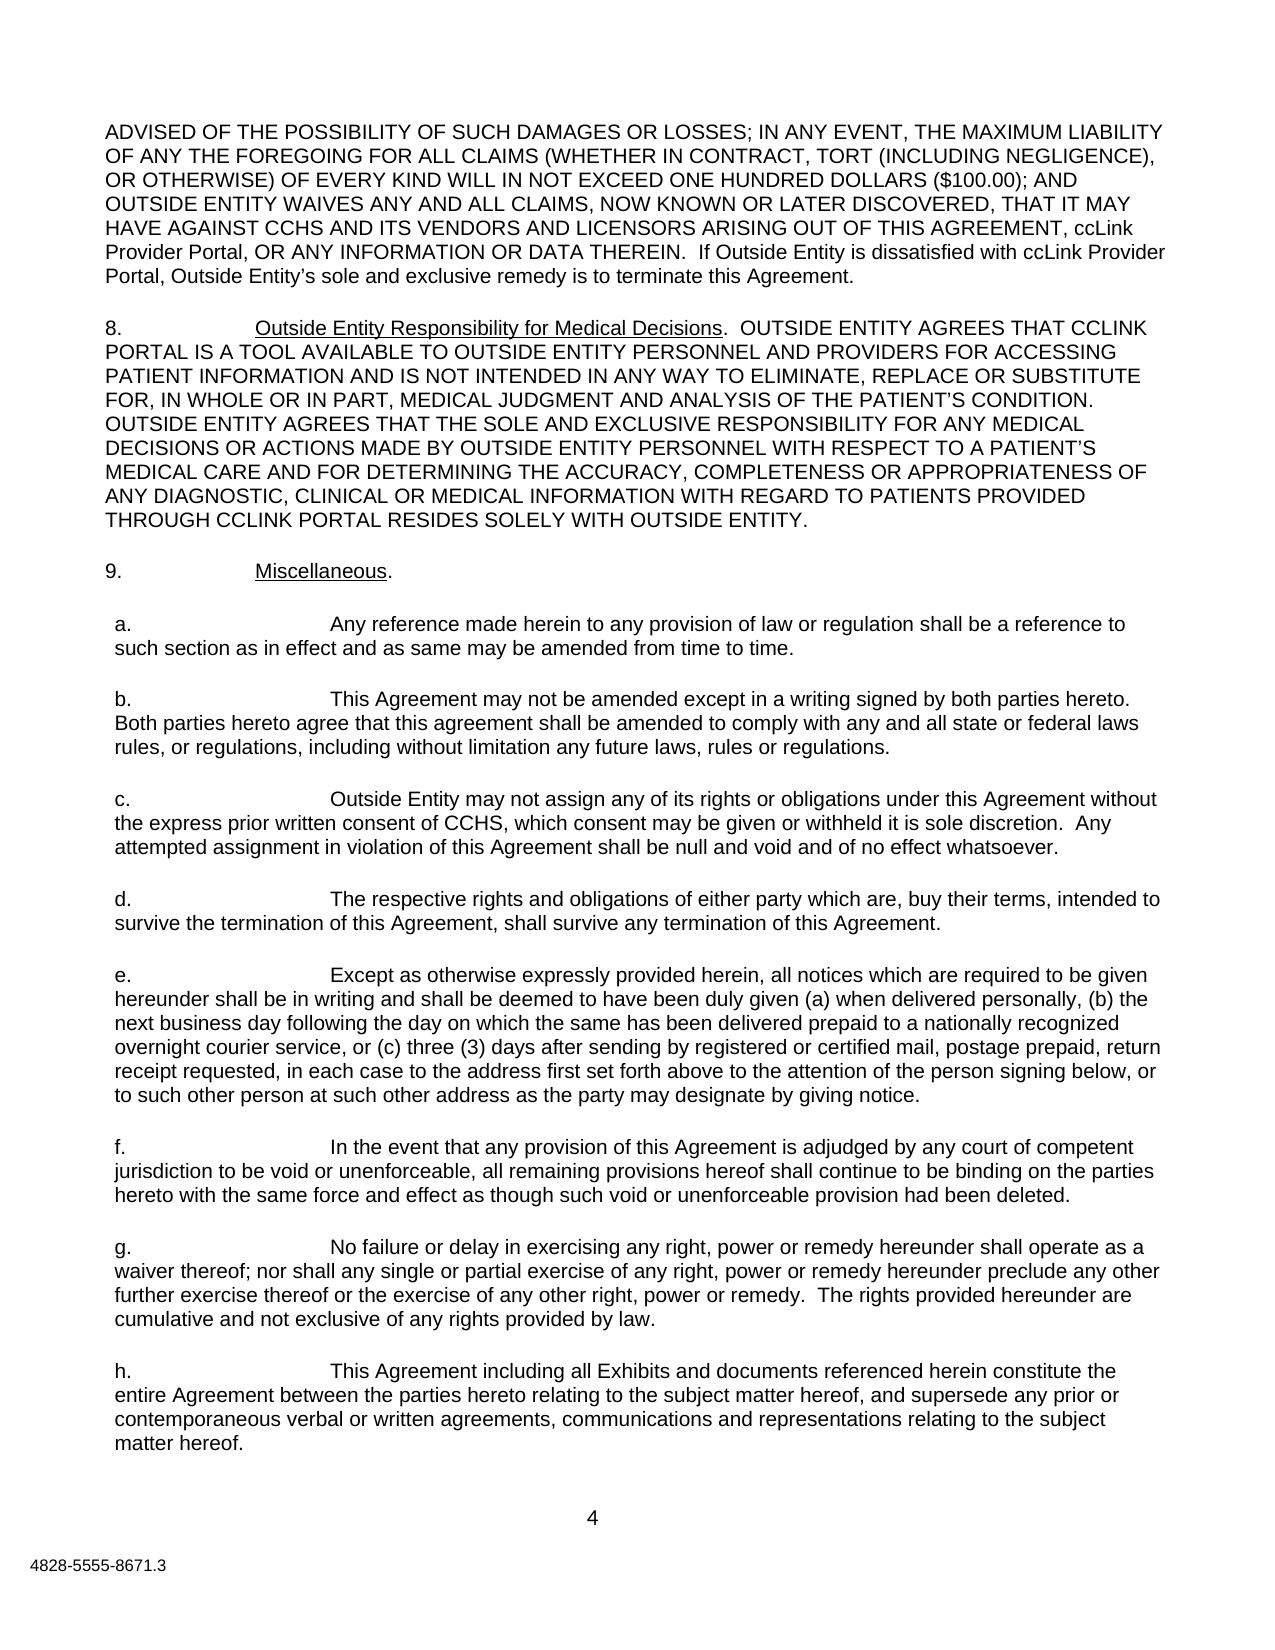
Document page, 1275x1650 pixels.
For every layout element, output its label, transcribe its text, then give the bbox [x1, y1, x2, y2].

list No failure or delay in exercising any right, power or remedy hereunder shall operate as a waiver thereof; nor shall any single or partial exercise of any right, power or remedy hereunder preclude any other further exercise thereof or the exercise of any other right, power or remedy. The rights provided hereunder are cumulative and not exclusive of any rights provided by law. [114, 1235, 1170, 1358]
list Any reference made herein to any provision of law or regulation shall be a reference to such section as in effect and as same may be amended from time to time. [114, 611, 1170, 687]
list Miscellaneous. [105, 559, 1170, 611]
list Except as otherwise expressly provided herein, all notices which are required to be given hereunder shall be in writing and shall be deemed to have been duly given (a) when delivered personally, (b) the next business day following the day on which the same has been delivered prepaid to a nationally recognized overnight courier service, or (c) three (3) days after sending by registered or certified mail, postage prepaid, return receipt requested, in each case to the address first set forth above to the attention of the person signing below, or to such other person at such other address as the party may designate by giving notice. [114, 963, 1170, 1135]
list This Agreement including all Exhibits and documents referenced herein constitute the entire Agreement between the parties hereto relating to the subject matter hereof, and supersede any prior or contemporaneous verbal or written agreements, communications and representations relating to the subject matter hereof. [114, 1358, 1170, 1482]
list The respective rights and obligations of either party which are, buy their terms, intended to survive the termination of this Agreement, shall survive any termination of this Agreement. [114, 887, 1170, 963]
list Outside Entity may not assign any of its rights or obligations under this Agreement without the express prior written consent of CCHS, which consent may be given or withheld it is sole discretion. Any attempted assignment in violation of this Agreement shall be null and void and of no effect whatsoever. [114, 787, 1170, 887]
list In the event that any provision of this Agreement is adjudged by any court of competent jurisdiction to be void or unenforceable, all remaining provisions hereof shall continue to be binding on the parties hereto with the same force and effect as though such void or unenforceable provision had been deleted. [114, 1135, 1170, 1235]
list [105, 120, 1170, 316]
list This Agreement may not be amended except in a writing signed by both parties hereto. Both parties hereto agree that this agreement shall be amended to comply with any and all state or federal laws rules, or regulations, including without limitation any future laws, rules or regulations. [114, 687, 1170, 787]
list Outside Entity Responsibility for Medical Decisions. OUTSIDE ENTITY AGREES THAT CCLINK PORTAL IS A TOOL AVAILABLE TO OUTSIDE ENTITY PERSONNEL AND PROVIDERS FOR ACCESSING PATIENT INFORMATION AND IS NOT INTENDED IN ANY WAY TO ELIMINATE, REPLACE OR SUBSTITUTE FOR, IN WHOLE OR IN PART, MEDICAL JUDGMENT AND ANALYSIS OF THE PATIENT’S CONDITION. OUTSIDE ENTITY AGREES THAT THE SOLE AND EXCLUSIVE RESPONSIBILITY FOR ANY MEDICAL DECISIONS OR ACTIONS MADE BY OUTSIDE ENTITY PERSONNEL WITH RESPECT TO A PATIENT’S MEDICAL CARE AND FOR DETERMINING THE ACCURACY, COMPLETENESS OR APPROPRIATENESS OF ANY DIAGNOSTIC, CLINICAL OR MEDICAL INFORMATION WITH REGARD TO PATIENTS PROVIDED THROUGH CCLINK PORTAL RESIDES SOLELY WITH OUTSIDE ENTITY. [105, 316, 1170, 559]
